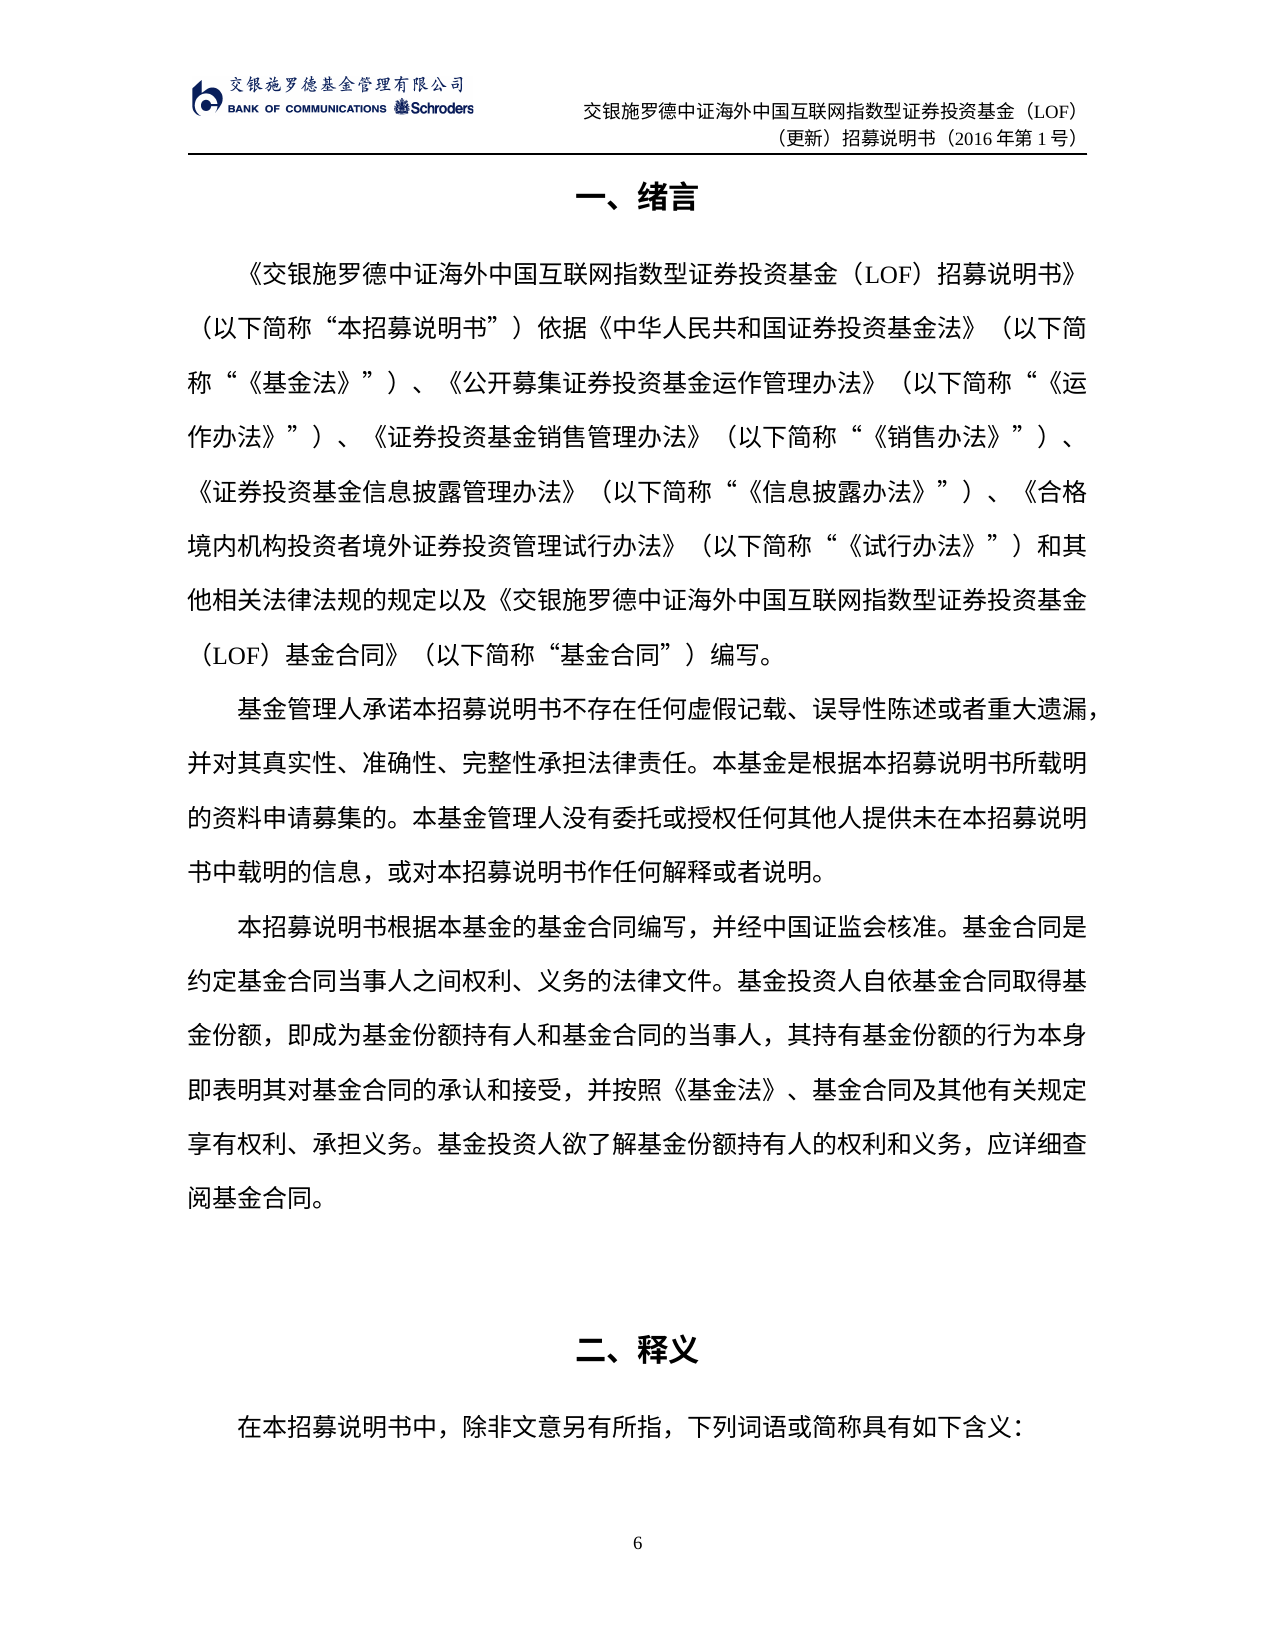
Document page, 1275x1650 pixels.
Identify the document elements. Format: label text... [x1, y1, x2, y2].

text 一、绪言 [187, 172, 1087, 217]
text 在本招募说明书中，除非文意另有所指，下列词语或简称具有如下含义： [187, 1407, 1087, 1444]
text 《交银施罗德中证海外中国互联网指数型证券投资基金（LOF）招募说明书》（以下简称“本招募说明书”）依据《中华人民共和国证券投资基金法》（以下简称“《基金法》”）、《公开募集证券投资基金运作管理办法》（以下简称“《运作办法》”）、《证券投资基金销售管理办法》（以下简称“《销售办法》”）、《证券投资基金信息披露管理办法》（以下简称“《信息披露办法》”）、《合格境内机构投资者境外证券投资管理试行办法》（以下简称“《试行办法》”）和其他相关法律法规的规定以及《交银施罗德中证海外中国互联网指数型证券投资基金（LOF）基金合同》（以下简称“基金合同”）编写。 [187, 254, 1087, 671]
text 二、释义 [187, 1325, 1087, 1370]
picture [192, 76, 474, 116]
text 基金管理人承诺本招募说明书不存在任何虚假记载、误导性陈述或者重大遗漏，并对其真实性、准确性、完整性承担法律责任。本基金是根据本招募说明书所载明的资料申请募集的。本基金管理人没有委托或授权任何其他人提供未在本招募说明书中载明的信息，或对本招募说明书作任何解释或者说明。 [187, 689, 1087, 889]
text 本招募说明书根据本基金的基金合同编写，并经中国证监会核准。基金合同是约定基金合同当事人之间权利、义务的法律文件。基金投资人自依基金合同取得基金份额，即成为基金份额持有人和基金合同的当事人，其持有基金份额的行为本身即表明其对基金合同的承认和接受，并按照《基金法》、基金合同及其他有关规定享有权利、承担义务。基金投资人欲了解基金份额持有人的权利和义务，应详细查阅基金合同。 [187, 907, 1087, 1215]
